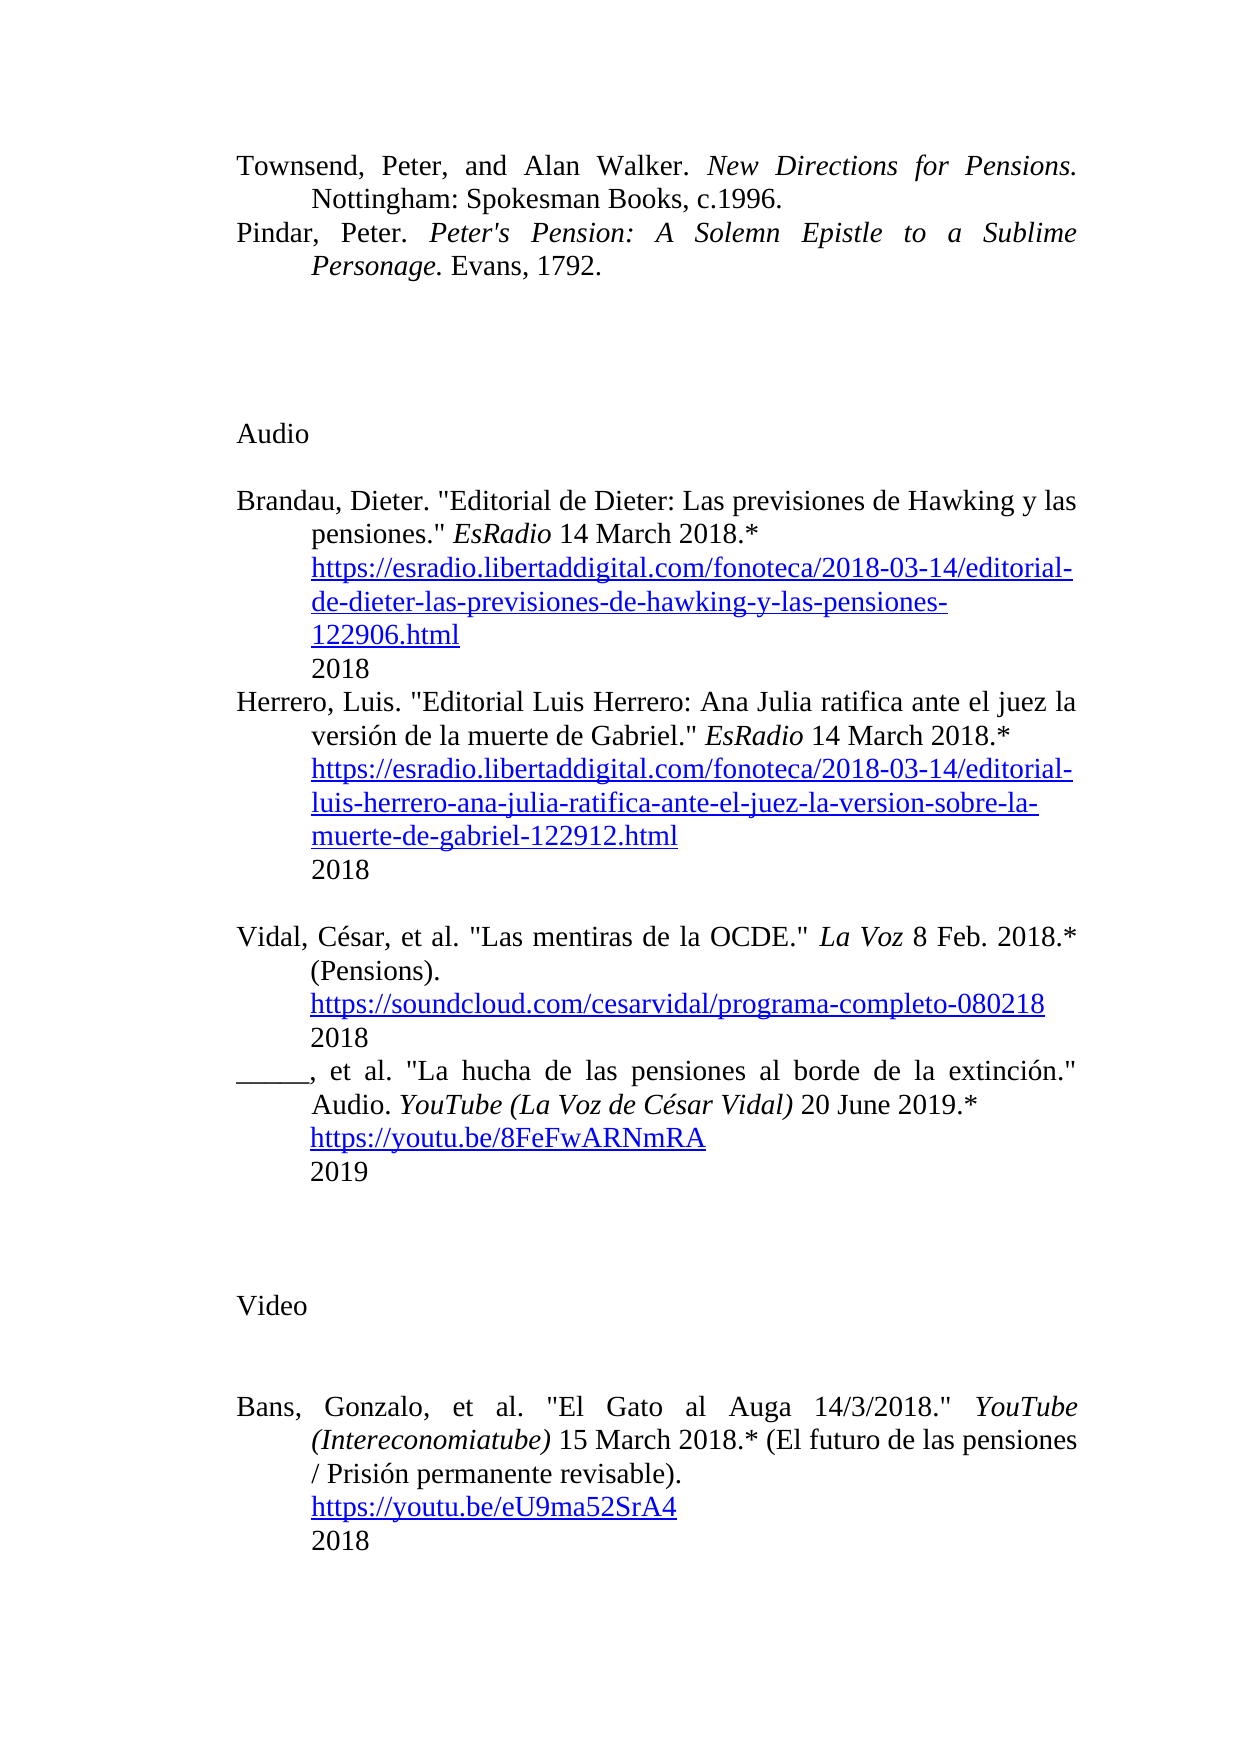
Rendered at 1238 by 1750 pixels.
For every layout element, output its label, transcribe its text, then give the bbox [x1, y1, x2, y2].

text https://soundcloud.com/cesarvidal/programa-completo-080218 [236, 986, 1078, 1020]
text https://youtu.be/8FeFwARNmRA [236, 1120, 1078, 1154]
text Brandau, Dieter. "Editorial de Dieter: Las previsiones de Hawking y las pensiones." EsRadio 14 March 2018.* [236, 483, 1078, 550]
text Pindar, Peter. Peter's Pension: A Solemn Epistle to a Sublime Personage. Evans, 1792. [236, 215, 1078, 282]
text 2018 [236, 1020, 1078, 1053]
text Herrero, Luis. "Editorial Luis Herrero: Ana Julia ratifica ante el juez la versión de la muerte de Gabriel." EsRadio 14 March 2018.* [236, 684, 1078, 751]
text 2019 [236, 1154, 1078, 1187]
text https://youtu.be/eU9ma52SrA4 [236, 1489, 1078, 1523]
text https://esradio.libertaddigital.com/fonoteca/2018-03-14/editorial-de-dieter-las-previsiones-de-hawking-y-las-pensiones-122906.html [236, 550, 1078, 651]
text Video [236, 1288, 1078, 1322]
text Bans, Gonzalo, et al. "El Gato al Auga 14/3/2018." YouTube (Intereconomiatube) 15 March 2018.* (El futuro de las pensiones / Prisión permanente revisable). [236, 1389, 1078, 1489]
text 2018 [236, 651, 1078, 684]
text https://esradio.libertaddigital.com/fonoteca/2018-03-14/editorial-luis-herrero-ana-julia-ratifica-ante-el-juez-la-version-sobre-la-muerte-de-gabriel-122912.html [236, 751, 1078, 852]
text 2018 [236, 852, 1078, 886]
text Audio [236, 416, 1078, 449]
text _____, et al. "La hucha de las pensiones al borde de la extinción." Audio. YouTube (La Voz de César Vidal) 20 June 2019.* [236, 1053, 1078, 1120]
text Townsend, Peter, and Alan Walker. New Directions for Pensions. Nottingham: Spokesman Books, c.1996. [236, 148, 1078, 215]
text Vidal, César, et al. "Las mentiras de la OCDE." La Voz 8 Feb. 2018.* (Pensions). [236, 919, 1078, 986]
text 2018 [236, 1523, 1078, 1556]
